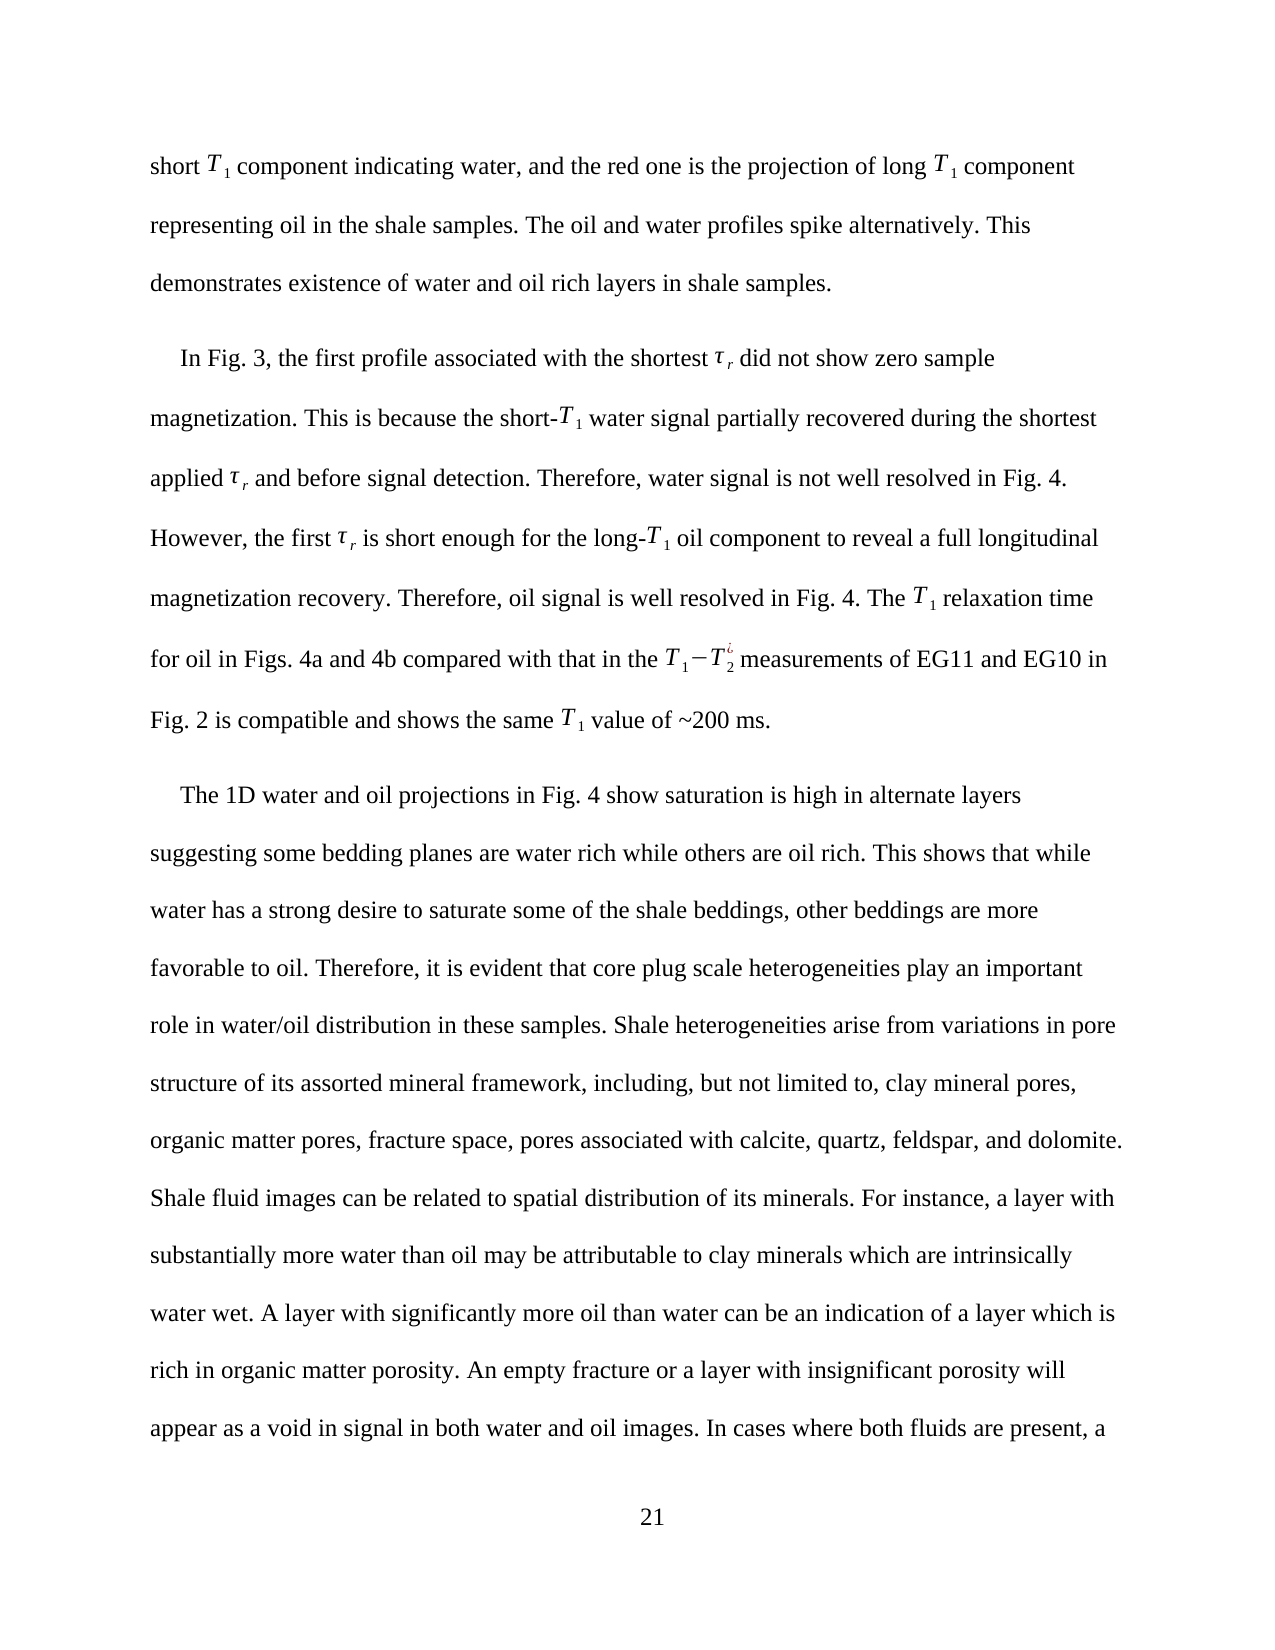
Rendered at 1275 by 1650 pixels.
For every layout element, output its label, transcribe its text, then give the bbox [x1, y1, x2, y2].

text In Fig. 3, the first profile associated with the shortest did not show zero sample magnetization. This is because the short- water signal partially recovered during the shortest applied and before signal detection. Therefore, water signal is not well resolved in Fig. 4. However, the first is short enough for the long- oil component to reveal a full longitudinal magnetization recovery. Therefore, oil signal is well resolved in Fig. 4. The relaxation time for oil in Figs. 4a and 4b compared with that in the measurements of EG11 and EG10 in Fig. 2 is compatible and shows the same value of ~200 ms. [150, 342, 1125, 735]
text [150, 150, 1125, 296]
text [150, 780, 1125, 1442]
